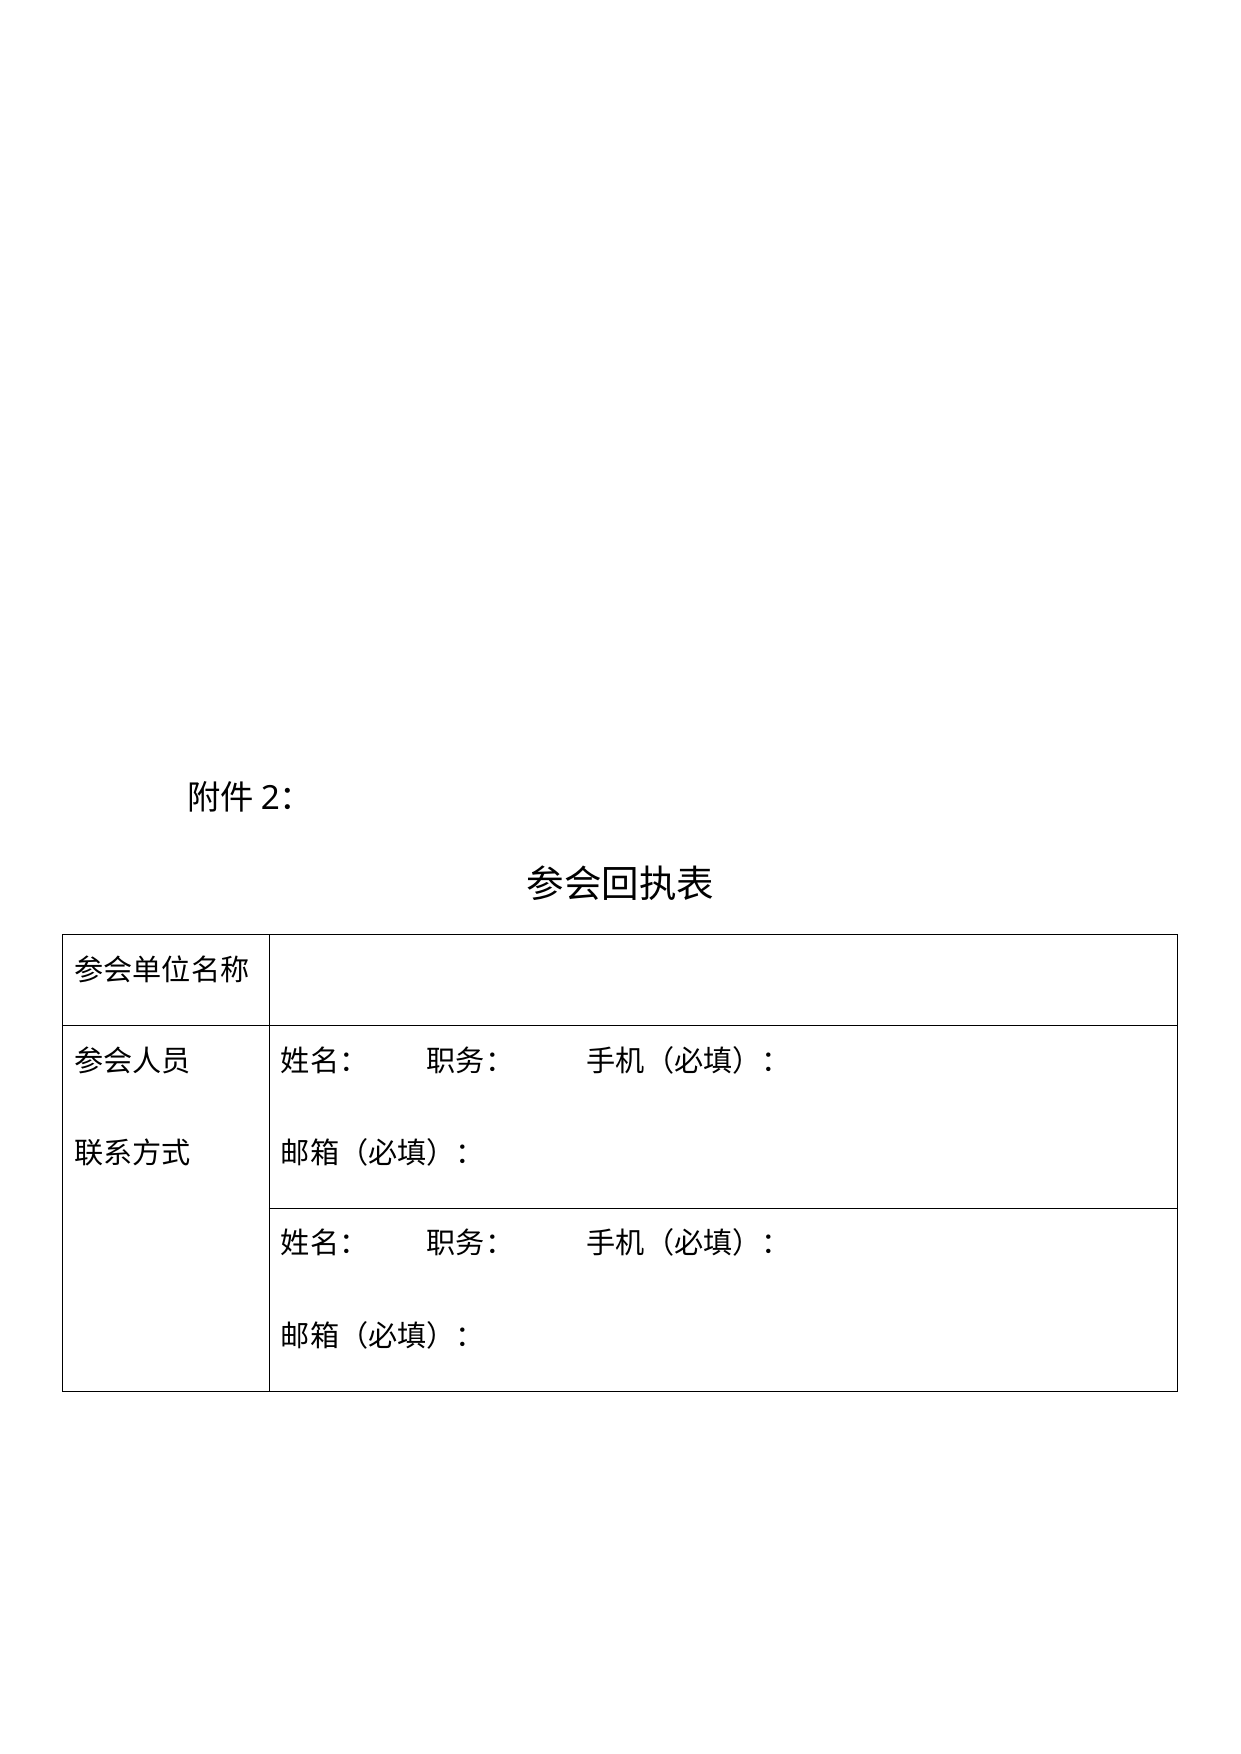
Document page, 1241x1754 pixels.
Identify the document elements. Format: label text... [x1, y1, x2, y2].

table_cell 姓名： 职务： 手机（必填）： 邮箱（必填）： [270, 1209, 1177, 1391]
table_cell 姓名： 职务： 手机（必填）： 邮箱（必填）： [270, 1026, 1177, 1208]
table_cell 参会人员 联系方式 [63, 1026, 269, 1391]
table_header [270, 935, 1177, 1025]
table_header 参会单位名称 [63, 935, 269, 1025]
text 附件2： [187, 763, 1053, 828]
text 参会回执表 [187, 848, 1053, 913]
